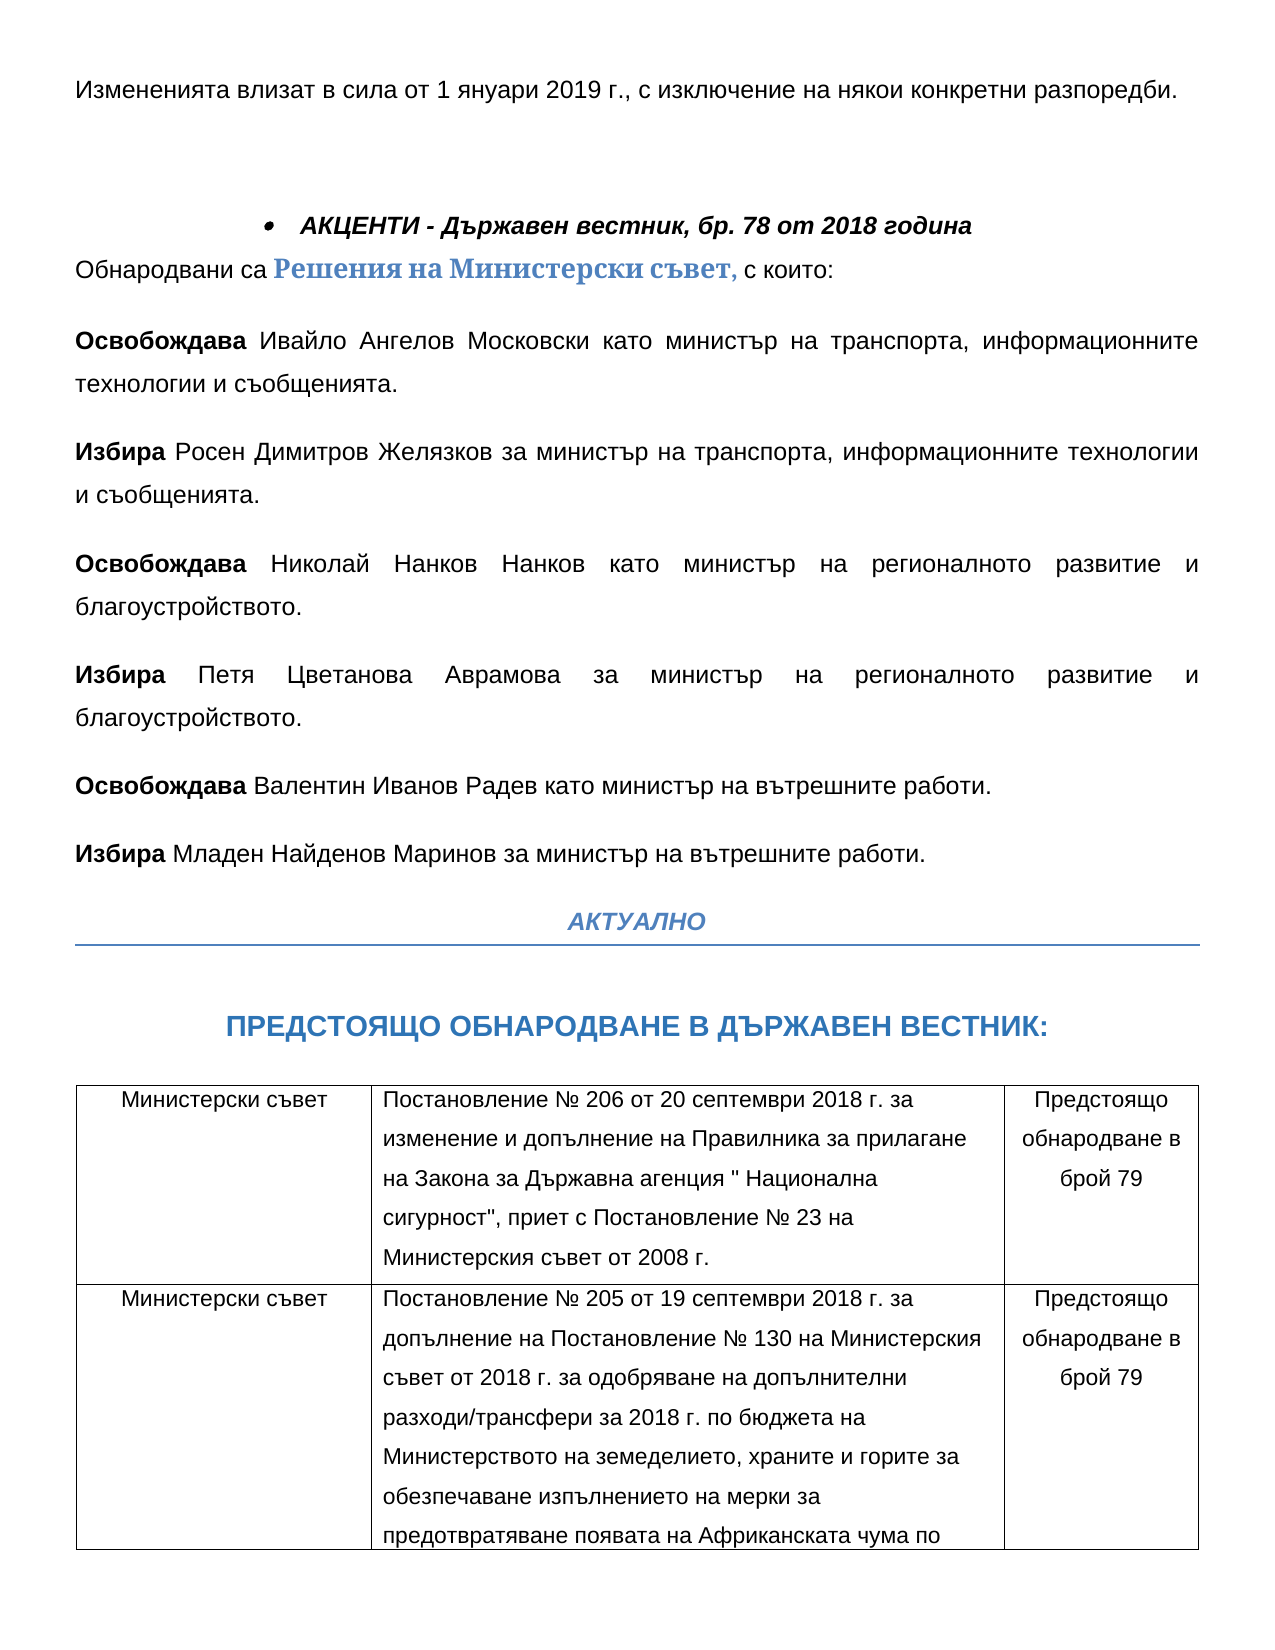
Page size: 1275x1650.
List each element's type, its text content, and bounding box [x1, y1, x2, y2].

text Избира Младен Найденов Маринов за министър на вътрешните работи. [75, 839, 1200, 868]
text Освобождава Валентин Иванов Радев като министър на вътрешните работи. [75, 771, 1200, 800]
text Освобождава Николай Нанков Нанков като министър на регионалното развитие и благоустройството. [75, 549, 1200, 621]
text Освобождава Ивайло Ангелов Московски като министър на транспорта, информационните технологии и съобщенията. [75, 326, 1200, 398]
table_header Министерски съвет [77, 1086, 371, 1284]
list АКЦЕНТИ - Държавен вестник, бр. 78 от 2018 година [37, 211, 1200, 240]
text Избира Петя Цветанова Аврамова за министър на регионалното развитие и благоустройството. [75, 660, 1200, 732]
text Обнародвани са Решения на Министерски съвет, с които: [75, 254, 1200, 286]
table_header Постановление № 206 от 20 септември 2018 г. за изменение и допълнение на Правилника за прилагане на Закона за Държавна агенция " Национална сигурност", приет с Постановление № 23 на Министерския съвет от 2008 г. [372, 1086, 1004, 1284]
table_cell Министерски съвет [77, 1285, 371, 1549]
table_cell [1005, 1285, 1198, 1549]
text ПРЕДСТОЯЩО ОБНАРОДВАНЕ В ДЪРЖАВЕН ВЕСТНИК: [75, 1009, 1200, 1043]
table_header Предстоящо обнародване в брой 79 [1005, 1086, 1198, 1284]
text АКТУАЛНО [75, 907, 1200, 944]
text Избира Росен Димитров Желязков за министър на транспорта, информационните технологии и съобщенията. [75, 437, 1200, 509]
text Измененията влизат в сила от 1 януари 2019 г., с изключение на някои конкретни разпоредби. [75, 75, 1200, 104]
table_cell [372, 1285, 1004, 1549]
